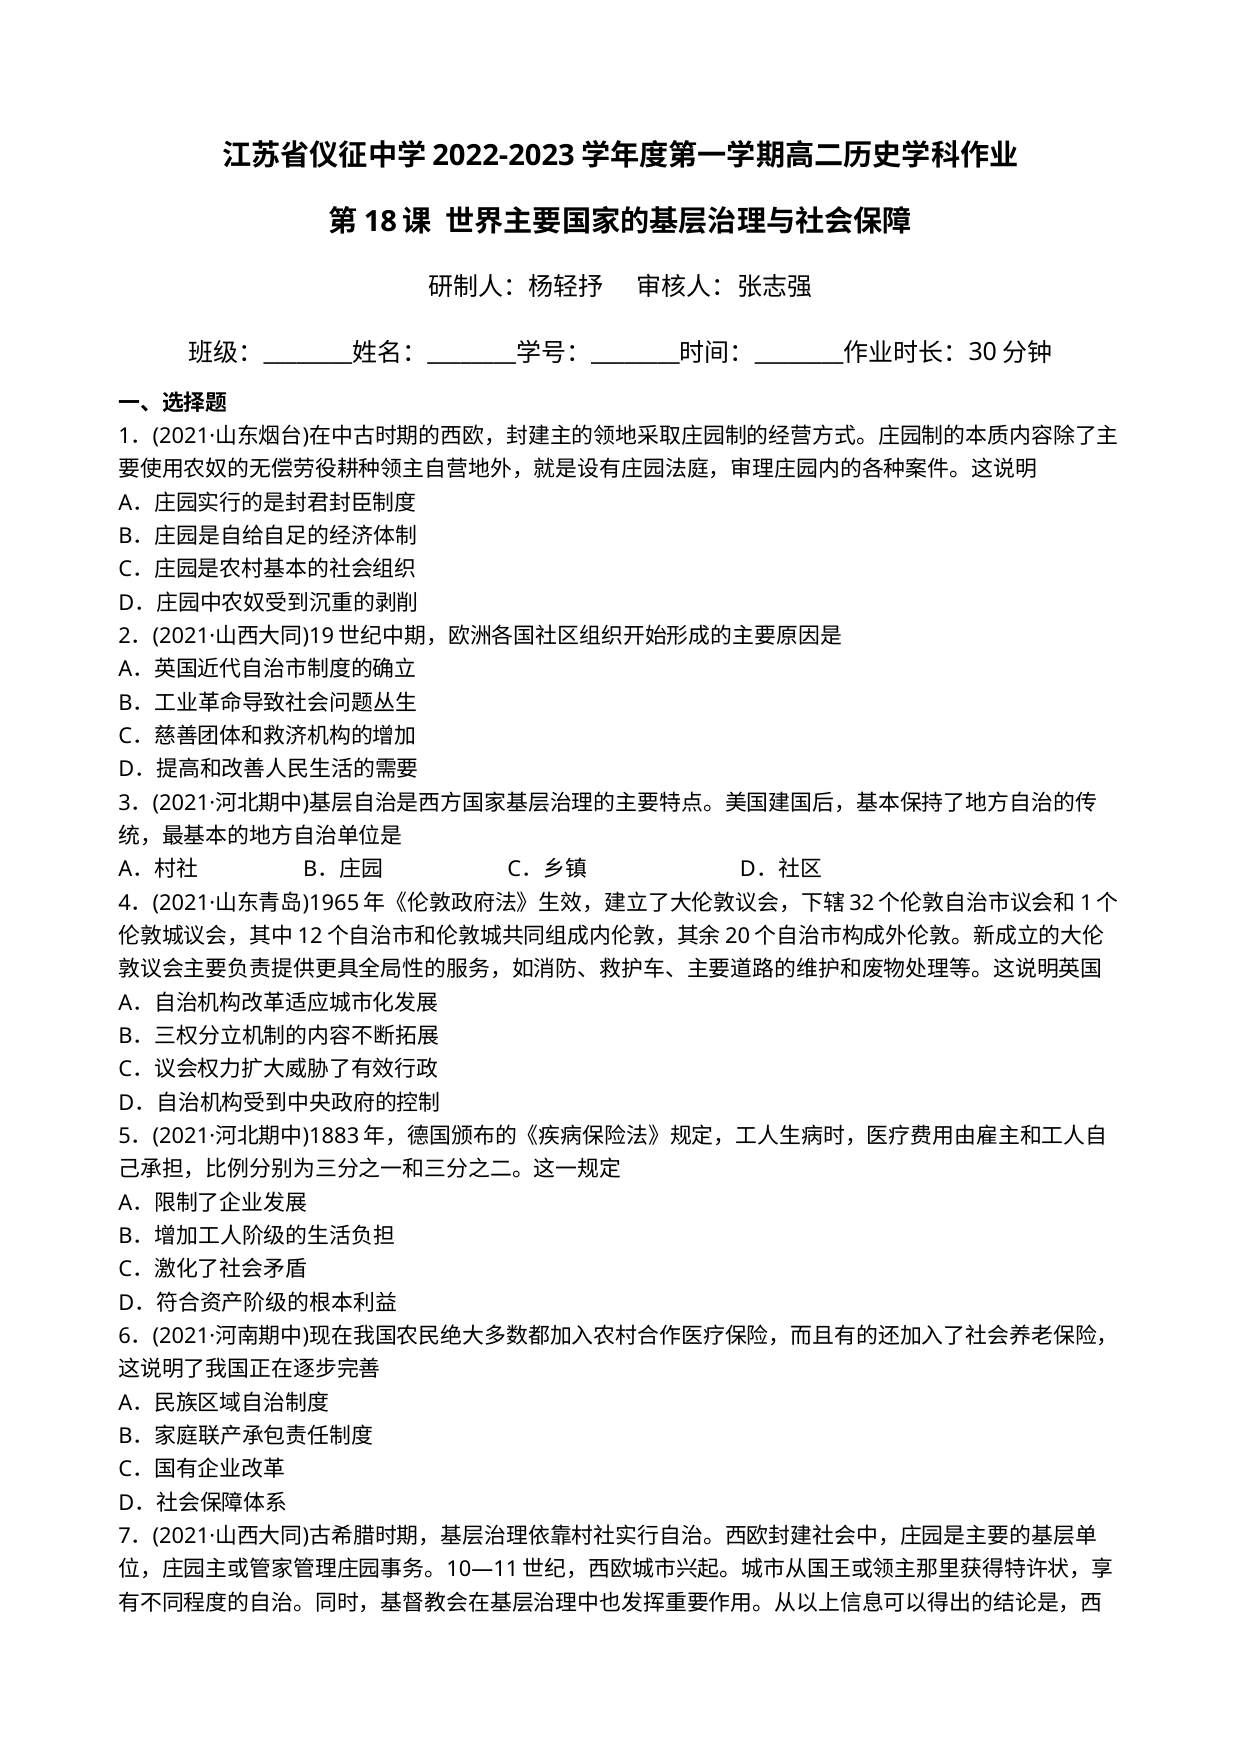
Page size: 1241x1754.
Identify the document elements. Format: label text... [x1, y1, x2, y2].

text D．庄园中农奴受到沉重的剥削 [118, 583, 1122, 617]
text 5．(2021·河北期中)1883年，德国颁布的《疾病保险法》规定，工人生病时，医疗费用由雇主和工人自己承担，比例分别为三分之一和三分之二。这一规定 [118, 1117, 1122, 1183]
text A．民族区域自治制度 [118, 1383, 1122, 1417]
text 4．(2021·山东青岛)1965年《伦敦政府法》生效，建立了大伦敦议会，下辖32个伦敦自治市议会和1个伦敦城议会，其中12个自治市和伦敦城共同组成内伦敦，其余20个自治市构成外伦敦。新成立的大伦敦议会主要负责提供更具全局性的服务，如消防、救护车、主要道路的维护和废物处理等。这说明英国 [118, 883, 1122, 983]
text 一、选择题 [118, 383, 1122, 417]
text 1．(2021·山东烟台)在中古时期的西欧，封建主的领地采取庄园制的经营方式。庄园制的本质内容除了主要使用农奴的无偿劳役耕种领主自营地外，就是设有庄园法庭，审理庄园内的各种案件。这说明 [118, 417, 1122, 483]
text A．自治机构改革适应城市化发展 [118, 983, 1122, 1017]
text C．激化了社会矛盾 [118, 1250, 1122, 1283]
text 班级：________姓名：________学号：________时间：________作业时长：30分钟 [118, 317, 1122, 383]
list 研制人：杨轻抒 审核人：张志强 [118, 252, 1122, 317]
text B．增加工人阶级的生活负担 [118, 1217, 1122, 1250]
text D．社会保障体系 [118, 1483, 1122, 1517]
text C．慈善团体和救济机构的增加 [118, 717, 1122, 750]
text B．工业革命导致社会问题丛生 [118, 683, 1122, 717]
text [118, 1517, 1122, 1617]
text D．自治机构受到中央政府的控制 [118, 1083, 1122, 1117]
text D．提高和改善人民生活的需要 [118, 750, 1122, 783]
text C．庄园是农村基本的社会组织 [118, 550, 1122, 583]
text D．符合资产阶级的根本利益 [118, 1283, 1122, 1317]
text A．庄园实行的是封君封臣制度 [118, 483, 1122, 517]
text 第18课 世界主要国家的基层治理与社会保障 [118, 186, 1122, 252]
text A．英国近代自治市制度的确立 [118, 650, 1122, 683]
text A．限制了企业发展 [118, 1183, 1122, 1217]
text 3．(2021·河北期中)基层自治是西方国家基层治理的主要特点。美国建国后，基本保持了地方自治的传统，最基本的地方自治单位是 [118, 783, 1122, 850]
text 江苏省仪征中学2022-2023学年度第一学期高二历史学科作业 [118, 120, 1122, 186]
text B．庄园是自给自足的经济体制 [118, 517, 1122, 550]
text 6．(2021·河南期中)现在我国农民绝大多数都加入农村合作医疗保险，而且有的还加入了社会养老保险，这说明了我国正在逐步完善 [118, 1317, 1122, 1383]
text B．家庭联产承包责任制度 [118, 1417, 1122, 1450]
text B．三权分立机制的内容不断拓展 [118, 1017, 1122, 1050]
text 2．(2021·山西大同)19世纪中期，欧洲各国社区组织开始形成的主要原因是 [118, 617, 1122, 650]
text C．国有企业改革 [118, 1450, 1122, 1483]
text A．村社 B．庄园 C．乡镇 D．社区 [118, 850, 1122, 883]
text C．议会权力扩大威胁了有效行政 [118, 1050, 1122, 1083]
